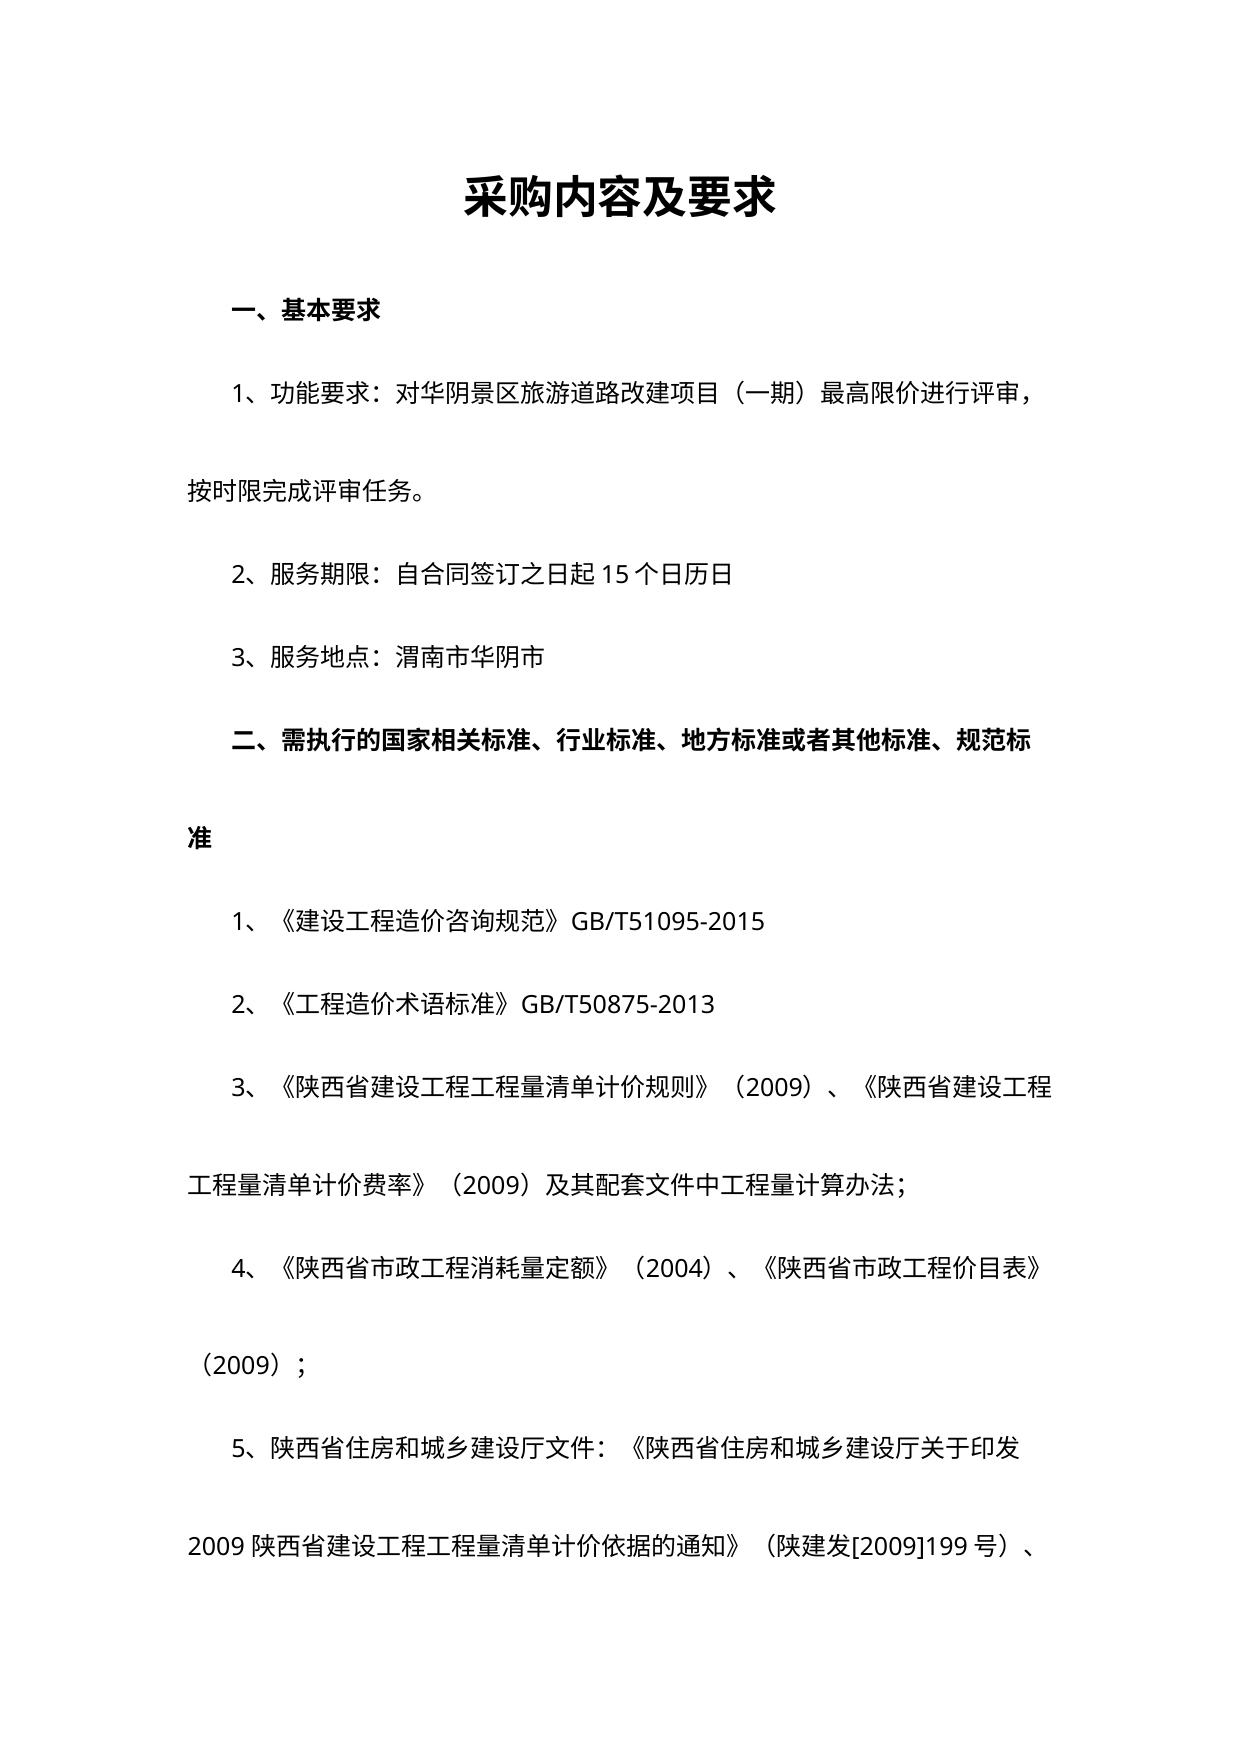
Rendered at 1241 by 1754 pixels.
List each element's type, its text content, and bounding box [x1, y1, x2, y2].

text 1、功能要求：对华阴景区旅游道路改建项目（一期）最高限价进行评审，按时限完成评审任务。 [187, 359, 1053, 522]
text 3、服务地点：渭南市华阴市 [187, 623, 1053, 688]
text 采购内容及要求 [187, 162, 1053, 227]
text 3、《陕西省建设工程工程量清单计价规则》（2009）、《陕西省建设工程工程量清单计价费率》（2009）及其配套文件中工程量计算办法； [187, 1053, 1053, 1216]
text 2、《工程造价术语标准》GB/T50875-2013 [187, 970, 1053, 1035]
text 2、服务期限：自合同签订之日起15个日历日 [187, 540, 1053, 605]
text 二、需执行的国家相关标准、行业标准、地方标准或者其他标准、规范标准 [187, 706, 1053, 869]
text 一、基本要求 [187, 276, 1053, 341]
text 4、《陕西省市政工程消耗量定额》（2004）、《陕西省市政工程价目表》（2009）； [187, 1234, 1053, 1396]
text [187, 1414, 1053, 1577]
text 1、《建设工程造价咨询规范》GB/T51095-2015 [187, 887, 1053, 952]
